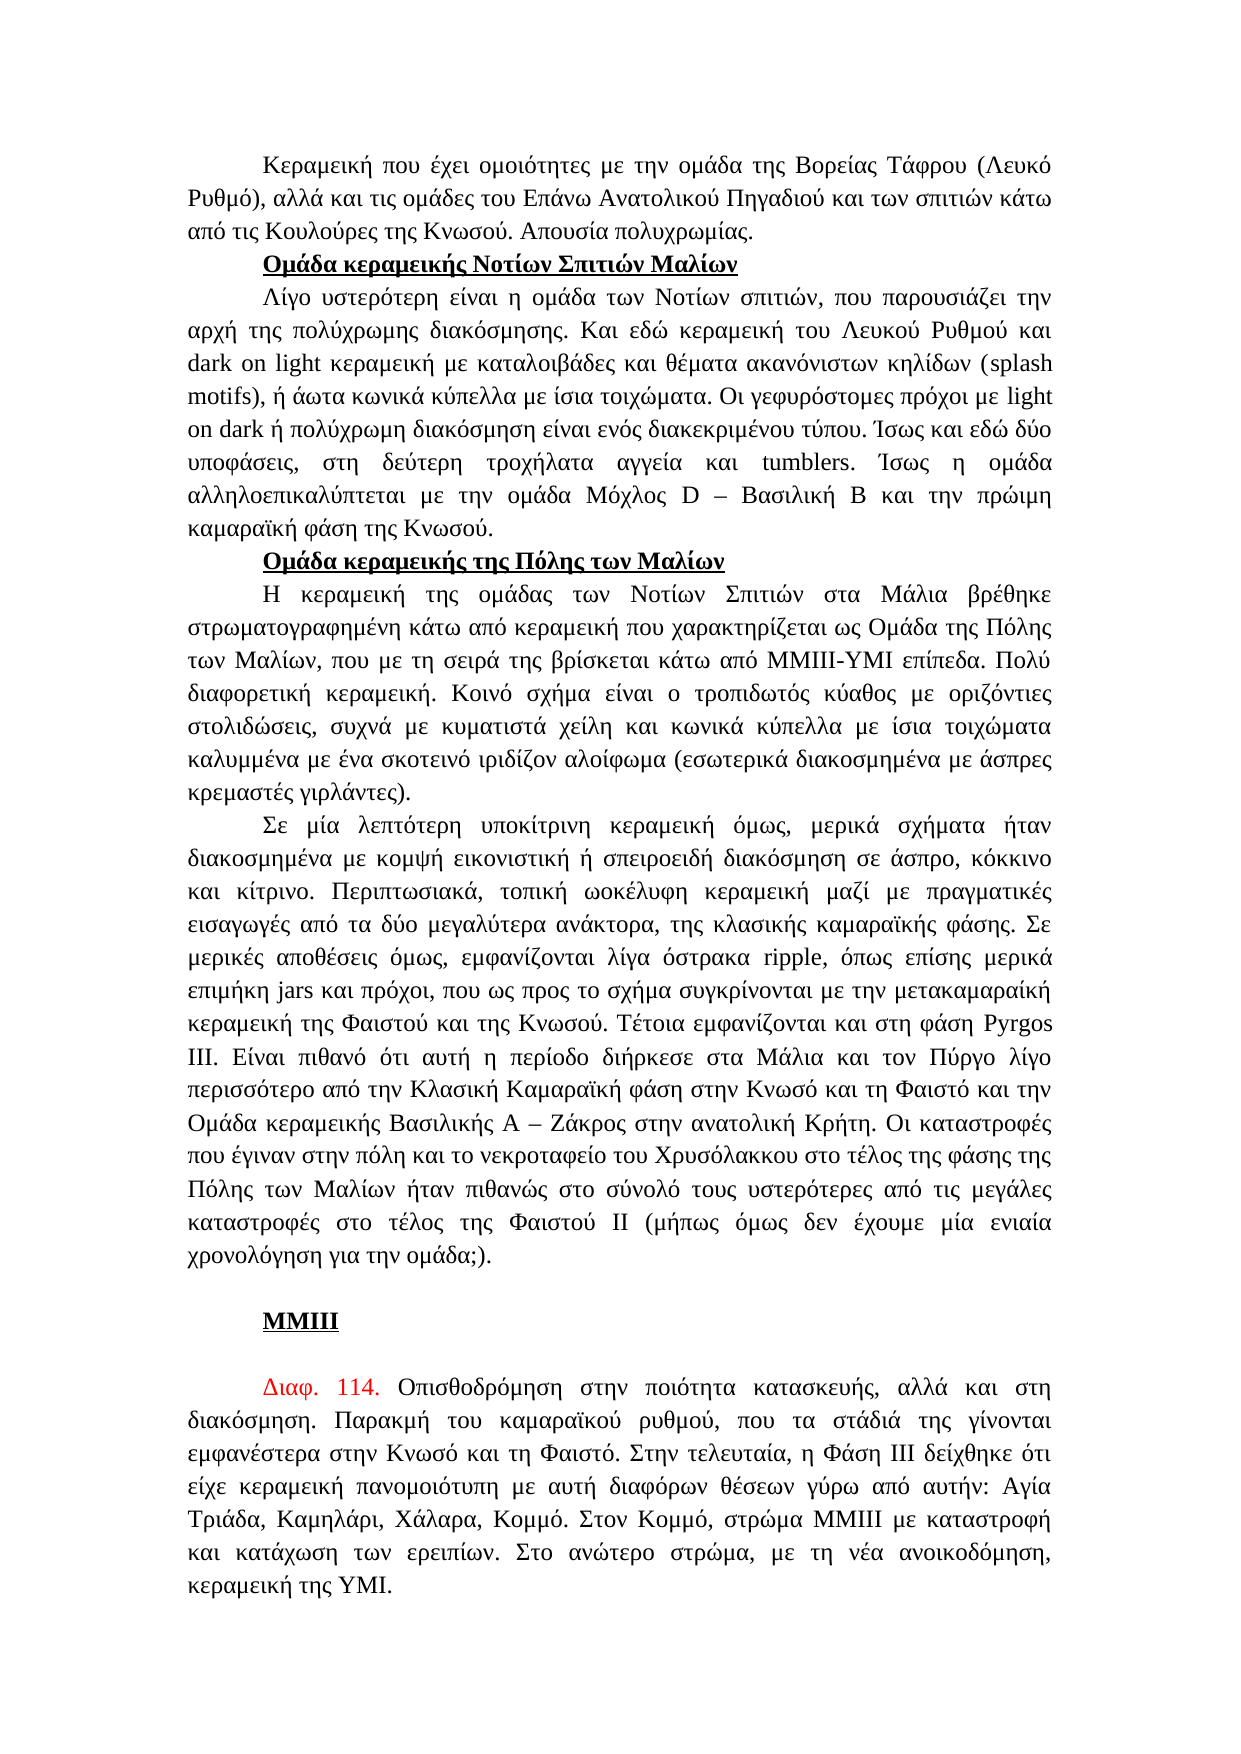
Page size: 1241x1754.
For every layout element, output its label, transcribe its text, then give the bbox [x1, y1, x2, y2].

text Ομάδα κεραμεικής της Πόλης των Μαλίων [187, 546, 1053, 575]
text Κεραμεική που έχει ομοιότητες με την ομάδα της Βορείας Τάφρου (Λευκό Ρυθμό), αλλά και τις ομάδες του Επάνω Ανατολικού Πηγαδιού και των σπιτιών κάτω από τις Κουλούρες της Κνωσού. Απουσία πολυχρωμίας. [187, 150, 1053, 245]
text Διαφ. 114. Οπισθοδρόμηση στην ποιότητα κατασκευής, αλλά και στη διακόσμηση. Παρακμή του καμαραϊκού ρυθμού, που τα στάδιά της γίνονται εμφανέστερα στην Κνωσό και τη Φαιστό. Στην τελευταία, η Φάση ΙΙΙ δείχθηκε ότι είχε κεραμεική πανομοιότυπη με αυτή διαφόρων θέσεων γύρω από αυτήν: Αγία Τριάδα, Καμηλάρι, Χάλαρα, Κομμό. Στον Κομμό, στρώμα ΜΜΙΙΙ με καταστροφή και κατάχωση των ερειπίων. Στο ανώτερο στρώμα, με τη νέα ανοικοδόμηση, κεραμεική της ΥΜΙ. [187, 1372, 1053, 1599]
text Λίγο υστερότερη είναι η ομάδα των Νοτίων σπιτιών, που παρουσιάζει την αρχή της πολύχρωμης διακόσμησης. Και εδώ κεραμεική του Λευκού Ρυθμού και dark on light κεραμεική με καταλοιβάδες και θέματα ακανόνιστων κηλίδων (splash motifs), ή άωτα κωνικά κύπελλα με ίσια τοιχώματα. Οι γεφυρόστομες πρόχοι με light on dark ή πολύχρωμη διακόσμηση είναι ενός διακεκριμένου τύπου. Ίσως και εδώ δύο υποφάσεις, στη δεύτερη τροχήλατα αγγεία και tumblers. Ίσως η ομάδα αλληλοεπικαλύπτεται με την ομάδα Μόχλος D – Βασιλική Β και την πρώιμη καμαραϊκή φάση της Κνωσού. [187, 282, 1053, 542]
text Ομάδα κεραμεικής Νοτίων Σπιτιών Μαλίων [187, 249, 1053, 278]
text ΜΜΙΙΙ [187, 1306, 1053, 1334]
text Σε μία λεπτότερη υποκίτρινη κεραμεική όμως, μερικά σχήματα ήταν διακοσμημένα με κομψή εικονιστική ή σπειροειδή διακόσμηση σε άσπρο, κόκκινο και κίτρινο. Περιπτωσιακά, τοπική ωοκέλυφη κεραμεική μαζί με πραγματικές εισαγωγές από τα δύο μεγαλύτερα ανάκτορα, της κλασικής καμαραϊκής φάσης. Σε μερικές αποθέσεις όμως, εμφανίζονται λίγα όστρακα ripple, όπως επίσης μερικά επιμήκη jars και πρόχοι, που ως προς το σχήμα συγκρίνονται με την μετακαμαραίκή κεραμεική της Φαιστού και της Κνωσού. Τέτοια εμφανίζονται και στη φάση Pyrgos III. Είναι πιθανό ότι αυτή η περίοδο διήρκεσε στα Μάλια και τον Πύργο λίγο περισσότερο από την Κλασική Καμαραϊκή φάση στην Κνωσό και τη Φαιστό και την Ομάδα κεραμεικής Βασιλικής Α – Ζάκρος στην ανατολική Κρήτη. Οι καταστροφές που έγιναν στην πόλη και το νεκροταφείο του Χρυσόλακκου στο τέλος της φάσης της Πόλης των Μαλίων ήταν πιθανώς στο σύνολό τους υστερότερες από τις μεγάλες καταστροφές στο τέλος της Φαιστού ΙΙ (μήπως όμως δεν έχουμε μία ενιαία χρονολόγηση για την ομάδα;). [187, 810, 1053, 1268]
text Η κεραμεική της ομάδας των Νοτίων Σπιτιών στα Μάλια βρέθηκε στρωματογραφημένη κάτω από κεραμεική που χαρακτηρίζεται ως Ομάδα της Πόλης των Μαλίων, που με τη σειρά της βρίσκεται κάτω από ΜΜΙΙΙ-ΥΜΙ επίπεδα. Πολύ διαφορετική κεραμεική. Κοινό σχήμα είναι ο τροπιδωτός κύαθος με οριζόντιες στολιδώσεις, συχνά με κυματιστά χείλη και κωνικά κύπελλα με ίσια τοιχώματα καλυμμένα με ένα σκοτεινό ιριδίζον αλοίφωμα (εσωτερικά διακοσμημένα με άσπρες κρεμαστές γιρλάντες). [187, 579, 1053, 806]
